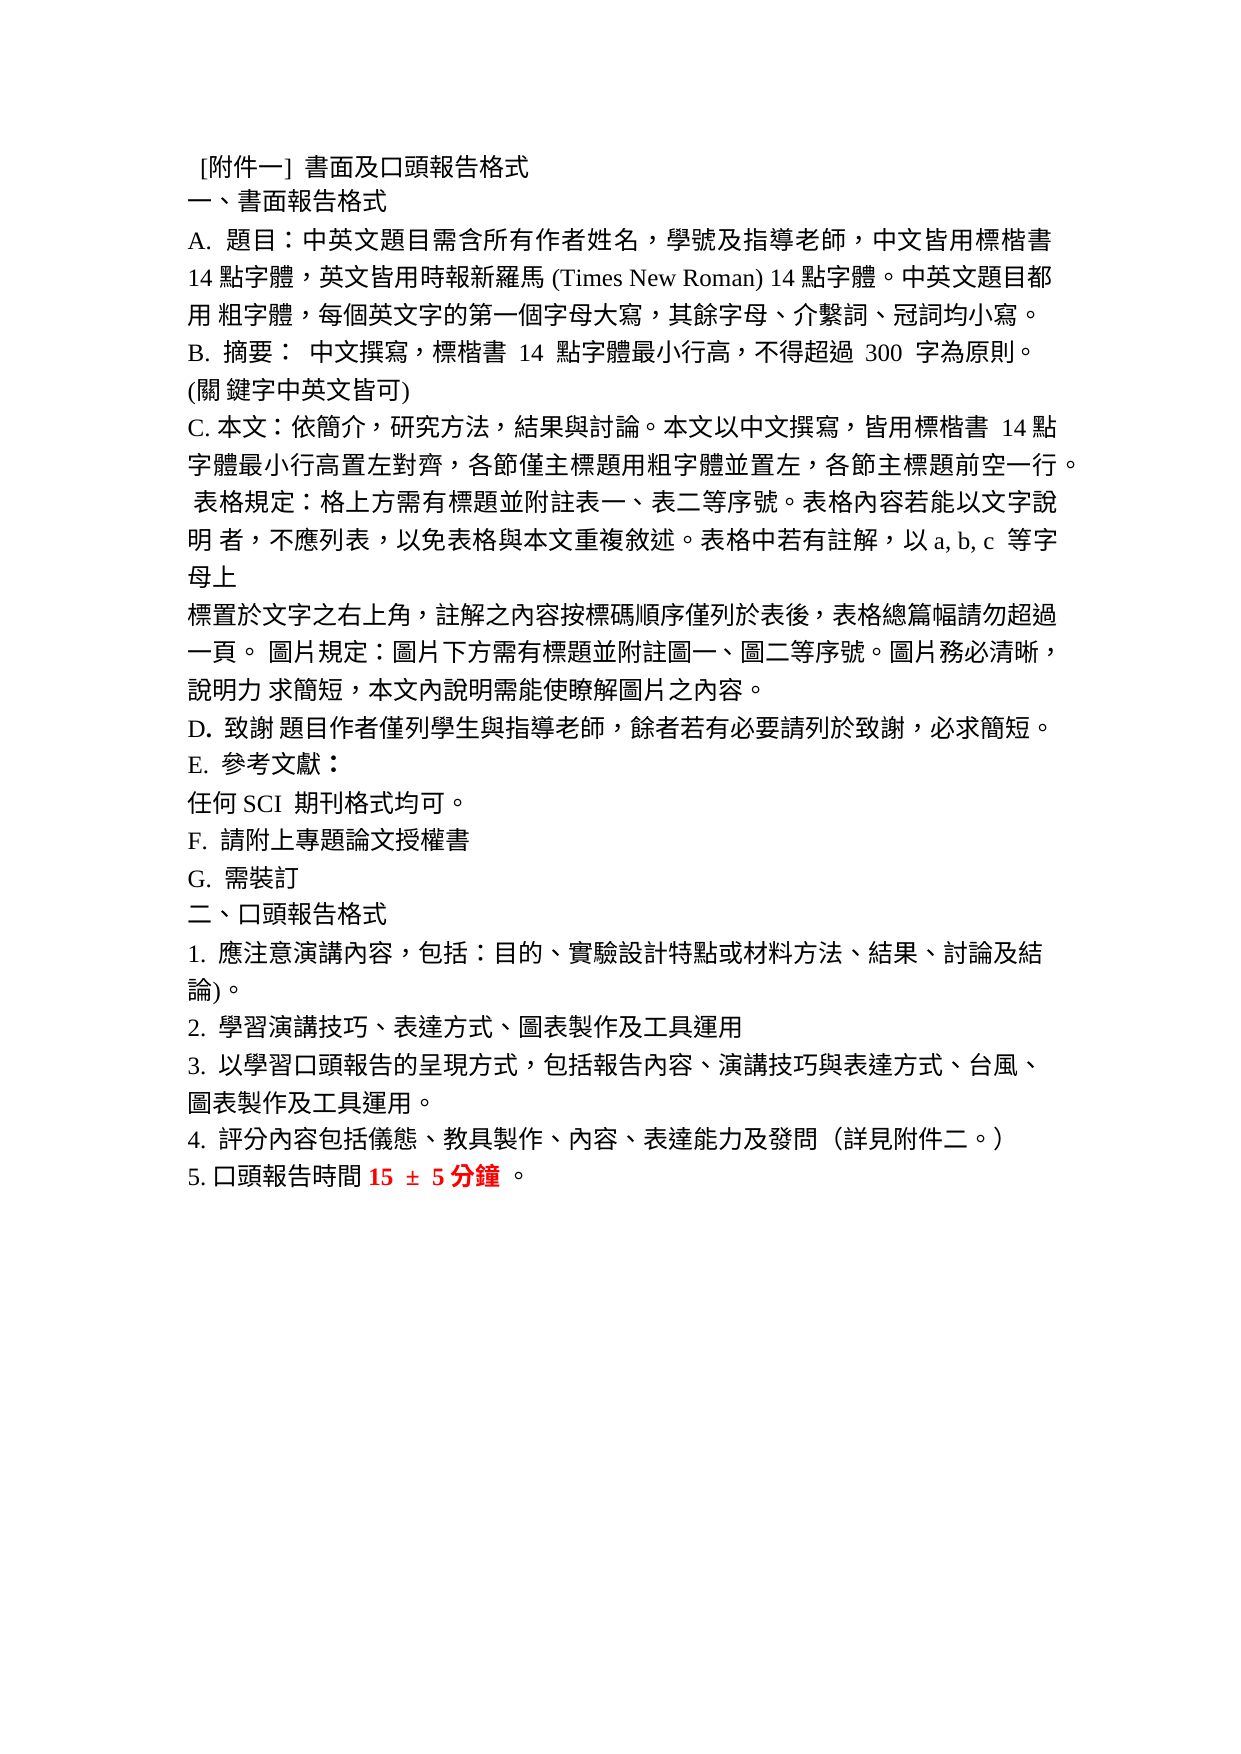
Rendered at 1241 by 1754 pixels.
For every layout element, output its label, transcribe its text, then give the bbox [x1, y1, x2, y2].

text 二、口頭報告格式 [187, 894, 388, 931]
text 1. 應注意演講內容，包括：目的、實驗設計特點或材料方法、結果、討論及結 論)。 [187, 932, 1069, 1007]
text 任何SCI 期刊格式均可。 F. 請附上專題論文授權書 G. 需裝訂 [187, 782, 470, 894]
text D. 致謝 題目作者僅列學生與指導老師，餘者若有必要請列於致謝，必求簡短。 [187, 707, 1047, 744]
text 2. 學習演講技巧、表達方式、圖表製作及工具運用 [187, 1007, 744, 1043]
text E. 參考文獻： [187, 744, 330, 781]
text 4. 評分內容包括儀態、教具製作、內容、表達能力及發問（詳見附件二。） [187, 1119, 1019, 1156]
text 3. 以學習口頭報告的呈現方式，包括報告內容、演講技巧與表達方式、台風、 圖表製作及工具運用。 [187, 1044, 1044, 1119]
text 5. 口頭報告時間 15 ± 5 分鐘 。 [187, 1156, 1019, 1192]
text 標置於文字之右上角，註解之內容按標碼順序僅列於表後，表格總篇幅請勿超過 一頁。 圖片規定：圖片下方需有標題並附註圖一、圖二等序號。圖片務必清晰，說明力 求簡短，本文內說明需能使瞭解圖片之內容。 [187, 594, 1069, 707]
text B. 摘要： 中文撰寫，標楷書 14 點字體最小行高，不得超過 300 字為原則。(關 鍵字中英文皆可) [187, 332, 1069, 407]
text C. 本文：依簡介，研究方法，結果與討論。本文以中文撰寫，皆用標楷書 14 點 字體最小行高置左對齊，各節僅主標題用粗字體並置左，各節主標題前空一行。 表格規定：格上方需有標題並附註表一、表二等序號。表格內容若能以文字說明 者，不應列表，以免表格與本文重複敘述。表格中若有註解，以a, b, c 等字母上 [187, 407, 1058, 594]
text 一、書面報告格式 [187, 179, 388, 218]
text A. 題目：中英文題目需含所有作者姓名，學號及指導老師，中文皆用標楷書 14 點字體，英文皆用時報新羅馬 (Times New Roman) 14 點字體。中英文題目都用 粗字體，每個英文字的第一個字母大寫，其餘字母、介繫詞、冠詞均小寫。 [187, 219, 1053, 332]
